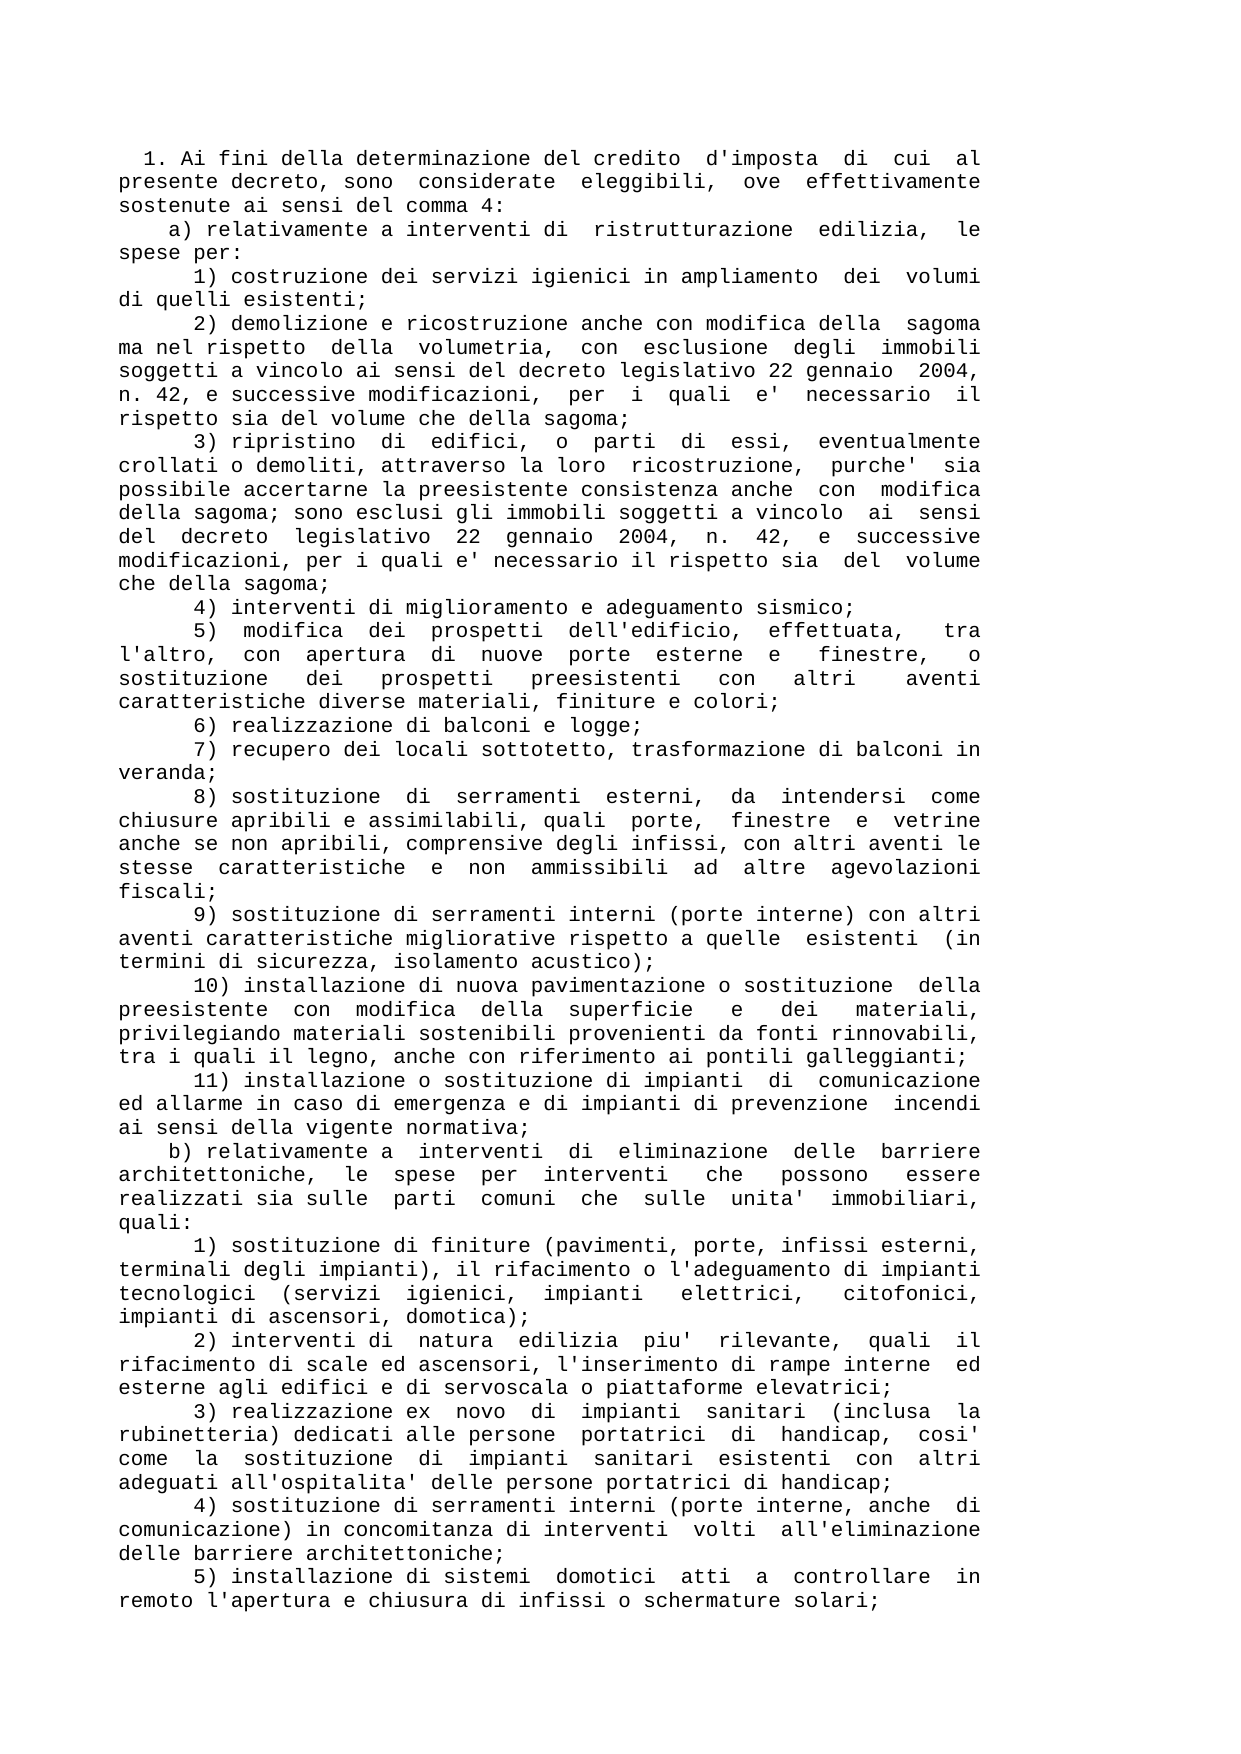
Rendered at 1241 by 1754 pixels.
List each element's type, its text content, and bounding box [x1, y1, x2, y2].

text spese per: [118, 242, 1122, 266]
text sostenute ai sensi del comma 4: [118, 195, 1122, 218]
text 7) recupero dei locali sottotetto, trasformazione di balconi in [118, 739, 1122, 762]
text sostituzione dei prospetti preesistenti con altri aventi [118, 668, 1122, 691]
text rubinetteria) dedicati alle persone portatrici di handicap, cosi' [118, 1424, 1122, 1448]
text stesse caratteristiche e non ammissibili ad altre agevolazioni [118, 857, 1122, 881]
text veranda; [118, 762, 1122, 786]
text rispetto sia del volume che della sagoma; [118, 408, 1122, 431]
text caratteristiche diverse materiali, finiture e colori; [118, 691, 1122, 715]
text 1. Ai fini della determinazione del credito d'imposta di cui al [118, 148, 1122, 171]
text realizzati sia sulle parti comuni che sulle unita' immobiliari, [118, 1188, 1122, 1212]
text 9) sostituzione di serramenti interni (porte interne) con altri [118, 904, 1122, 928]
text della sagoma; sono esclusi gli immobili soggetti a vincolo ai sensi [118, 502, 1122, 526]
text ed allarme in caso di emergenza e di impianti di prevenzione incendi [118, 1093, 1122, 1117]
text tra i quali il legno, anche con riferimento ai pontili galleggianti; [118, 1046, 1122, 1070]
text b) relativamente a interventi di eliminazione delle barriere [118, 1141, 1122, 1164]
text comunicazione) in concomitanza di interventi volti all'eliminazione [118, 1519, 1122, 1543]
text ai sensi della vigente normativa; [118, 1117, 1122, 1141]
text tecnologici (servizi igienici, impianti elettrici, citofonici, [118, 1283, 1122, 1306]
text architettoniche, le spese per interventi che possono essere [118, 1164, 1122, 1188]
text adeguati all'ospitalita' delle persone portatrici di handicap; [118, 1472, 1122, 1495]
text crollati o demoliti, attraverso la loro ricostruzione, purche' sia [118, 455, 1122, 479]
text delle barriere architettoniche; [118, 1543, 1122, 1566]
text che della sagoma; [118, 573, 1122, 597]
text fiscali; [118, 881, 1122, 904]
text 4) sostituzione di serramenti interni (porte interne, anche di [118, 1495, 1122, 1519]
text 3) realizzazione ex novo di impianti sanitari (inclusa la [118, 1401, 1122, 1424]
text di quelli esistenti; [118, 289, 1122, 313]
text come la sostituzione di impianti sanitari esistenti con altri [118, 1448, 1122, 1472]
text 4) interventi di miglioramento e adeguamento sismico; [118, 597, 1122, 621]
text aventi caratteristiche migliorative rispetto a quelle esistenti (in [118, 928, 1122, 952]
text presente decreto, sono considerate eleggibili, ove effettivamente [118, 171, 1122, 195]
text soggetti a vincolo ai sensi del decreto legislativo 22 gennaio 2004, [118, 360, 1122, 384]
text 6) realizzazione di balconi e logge; [118, 715, 1122, 739]
text esterne agli edifici e di servoscala o piattaforme elevatrici; [118, 1377, 1122, 1401]
text terminali degli impianti), il rifacimento o l'adeguamento di impianti [118, 1259, 1122, 1283]
text modificazioni, per i quali e' necessario il rispetto sia del volume [118, 549, 1122, 573]
text rifacimento di scale ed ascensori, l'inserimento di rampe interne ed [118, 1353, 1122, 1377]
text 5) modifica dei prospetti dell'edificio, effettuata, tra [118, 621, 1122, 644]
text a) relativamente a interventi di ristrutturazione edilizia, le [118, 218, 1122, 242]
text termini di sicurezza, isolamento acustico); [118, 952, 1122, 975]
text 2) demolizione e ricostruzione anche con modifica della sagoma [118, 313, 1122, 337]
text privilegiando materiali sostenibili provenienti da fonti rinnovabili, [118, 1022, 1122, 1046]
text l'altro, con apertura di nuove porte esterne e finestre, o [118, 644, 1122, 668]
text chiusure apribili e assimilabili, quali porte, finestre e vetrine [118, 810, 1122, 833]
text 3) ripristino di edifici, o parti di essi, eventualmente [118, 431, 1122, 455]
text remoto l'apertura e chiusura di infissi o schermature solari; [118, 1590, 1122, 1614]
text quali: [118, 1212, 1122, 1235]
text 8) sostituzione di serramenti esterni, da intendersi come [118, 786, 1122, 810]
text ma nel rispetto della volumetria, con esclusione degli immobili [118, 337, 1122, 360]
text 2) interventi di natura edilizia piu' rilevante, quali il [118, 1330, 1122, 1353]
text impianti di ascensori, domotica); [118, 1306, 1122, 1330]
text 5) installazione di sistemi domotici atti a controllare in [118, 1566, 1122, 1590]
text 10) installazione di nuova pavimentazione o sostituzione della [118, 975, 1122, 999]
text anche se non apribili, comprensive degli infissi, con altri aventi le [118, 833, 1122, 857]
text possibile accertarne la preesistente consistenza anche con modifica [118, 479, 1122, 502]
text preesistente con modifica della superficie e dei materiali, [118, 999, 1122, 1022]
text n. 42, e successive modificazioni, per i quali e' necessario il [118, 384, 1122, 408]
text 1) costruzione dei servizi igienici in ampliamento dei volumi [118, 266, 1122, 289]
text 11) installazione o sostituzione di impianti di comunicazione [118, 1070, 1122, 1093]
text 1) sostituzione di finiture (pavimenti, porte, infissi esterni, [118, 1235, 1122, 1259]
text del decreto legislativo 22 gennaio 2004, n. 42, e successive [118, 526, 1122, 549]
